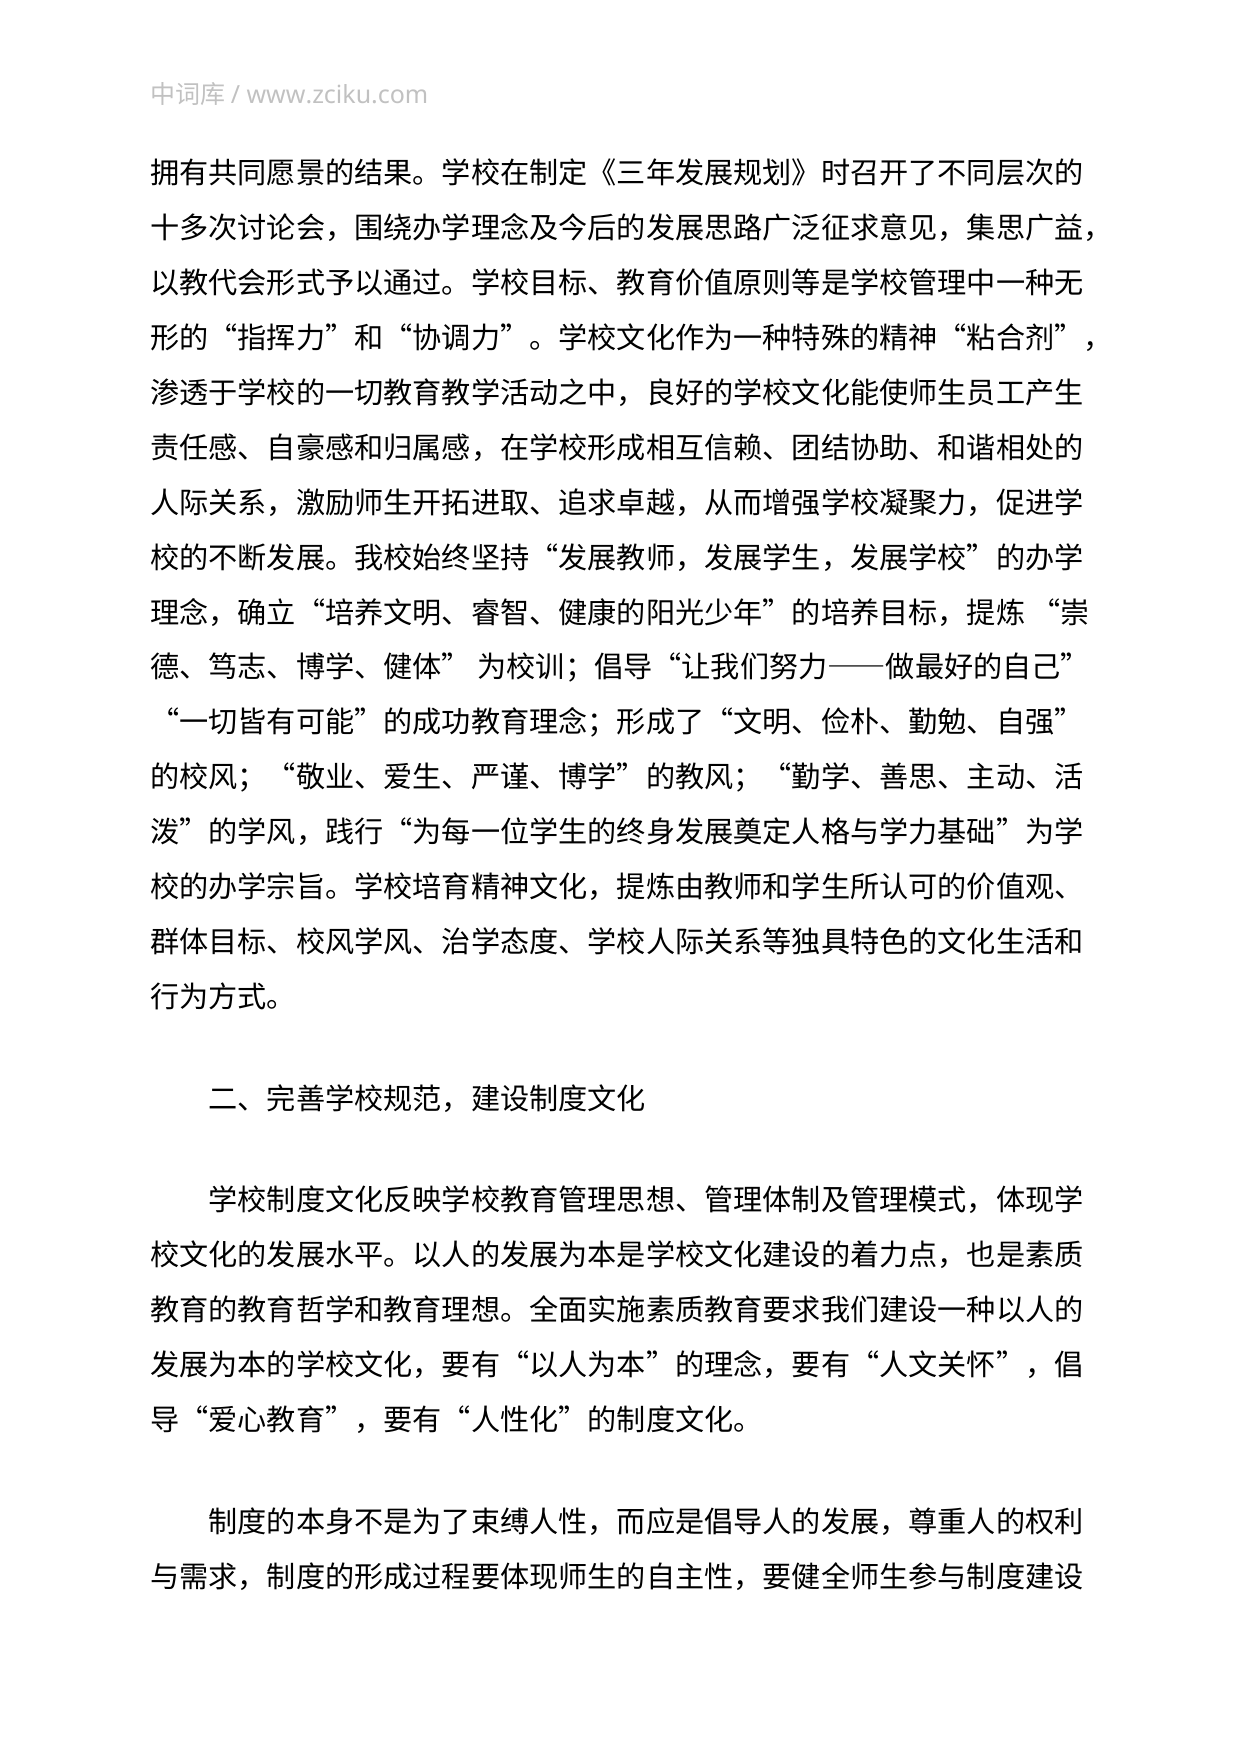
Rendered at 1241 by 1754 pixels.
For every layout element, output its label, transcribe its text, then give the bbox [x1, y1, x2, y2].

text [150, 1498, 1090, 1596]
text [150, 150, 1090, 1016]
text 二、完善学校规范，建设制度文化 [150, 1075, 1090, 1117]
text 学校制度文化反映学校教育管理思想、管理体制及管理模式，体现学校文化的发展水平。以人的发展为本是学校文化建设的着力点，也是素质教育的教育哲学和教育理想。全面实施素质教育要求我们建设一种以人的发展为本的学校文化，要有“以人为本”的理念，要有“人文关怀”，倡导“爱心教育”，要有“人性化”的制度文化。 [150, 1177, 1090, 1439]
